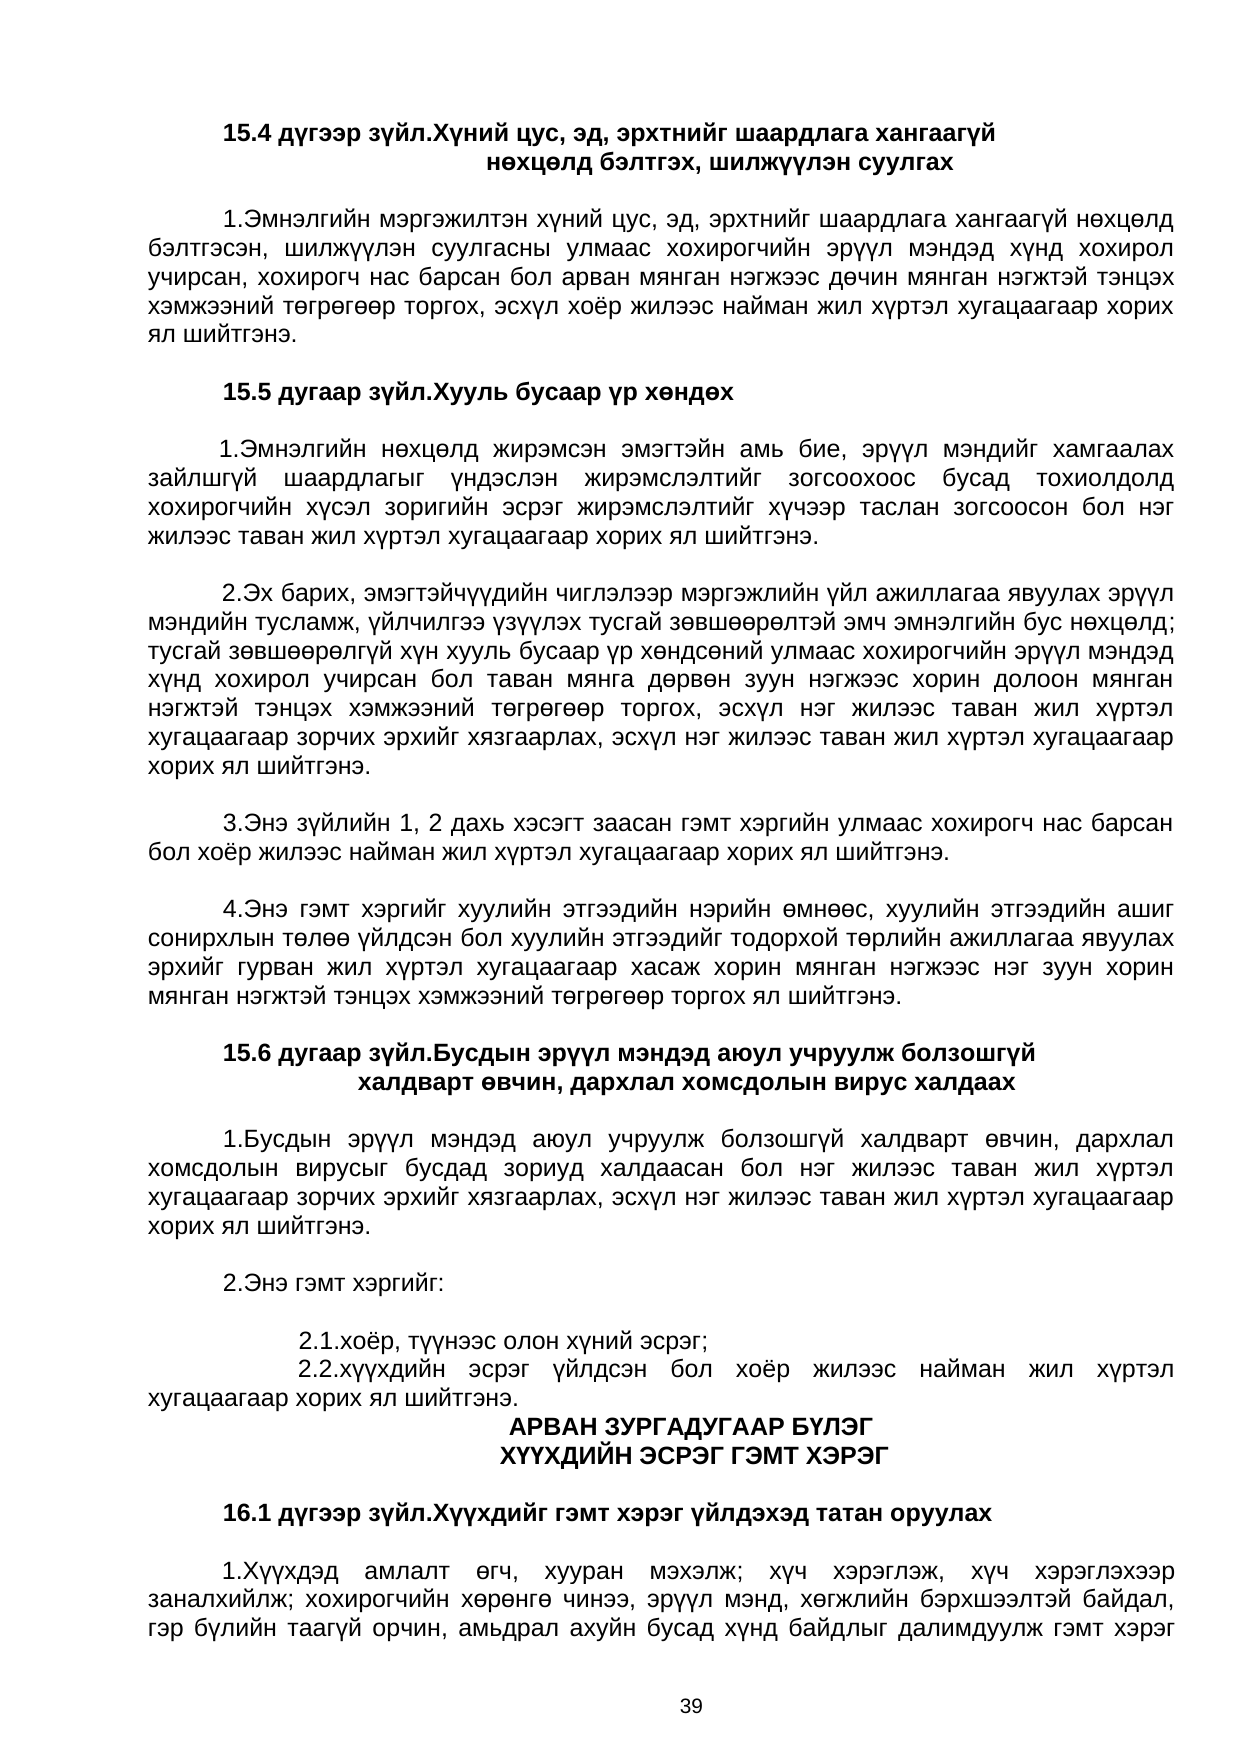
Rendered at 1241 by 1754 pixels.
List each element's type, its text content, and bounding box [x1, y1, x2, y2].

list 4.Энэ гэмт хэргийг хуулийн этгээдийн нэрийн өмнөөс, хуулийн этгээдийн ашиг сонирхлын төлөө үйлдсэн бол хуулийн этгээдийг тодорхой төрлийн ажиллагаа явуулах эрхийг гурван жил хүртэл хугацаагаар хасаж хорин мянган нэгжээс нэг зуун хорин мянган нэгжтэй тэнцэх хэмжээний төгрөгөөр торгох ял шийтгэнэ. [148, 894, 1175, 1009]
list 1.Бусдын эрүүл мэндэд аюул учруулж болзошгүй халдварт өвчин, дархлал хомсдолын вирусыг бусдад зориуд халдаасан бол нэг жилээс таван жил хүртэл хугацаагаар зорчих эрхийг хязгаарлах, эсхүл нэг жилээс таван жил хүртэл хугацаагаар хорих ял шийтгэнэ. [148, 1124, 1175, 1239]
list 15.6 дугаар зүйл.Бусдын эрүүл мэндэд аюул учруулж болзошгүй [178, 1038, 1175, 1067]
text нөхцөлд бэлтгэх, шилжүүлэн суулгах [148, 147, 1175, 176]
text 2.Эх барих, эмэгтэйчүүдийн чиглэлээр мэргэжлийн үйл ажиллагаа явуулах эрүүл мэндийн тусламж, үйлчилгээ үзүүлэх тусгай зөвшөөрөлтэй эмч эмнэлгийн бус нөхцөлд; тусгай зөвшөөрөлгүй хүн хууль бусаар үр хөндсөний улмаас хохирогчийн эрүүл мэндэд хүнд хохирол учирсан бол таван мянга дөрвөн зуун нэгжээс хорин долоон мянган нэгжтэй тэнцэх хэмжээний төгрөгөөр торгох, эсхүл нэг жилээс таван жил хүртэл хугацаагаар зорчих эрхийг хязгаарлах, эсхүл нэг жилээс таван жил хүртэл хугацаагаар хорих ял шийтгэнэ. [148, 578, 1175, 779]
subtitle хүүхдийн эсрэг гэмт хэрэг [148, 1441, 1175, 1469]
text 15.4 дүгээр зүйл.Хүний цус, эд, эрхтнийг шаардлага хангаагүй [148, 118, 1175, 147]
list халдварт өвчин, дархлал хомсдолын вирус халдаах [313, 1067, 1175, 1096]
list 2.Энэ гэмт хэргийг: [148, 1268, 1175, 1297]
list 15.5 дугаар зүйл.Хууль бусаар үр хөндөх [148, 377, 1175, 406]
list 3.Энэ зүйлийн 1, 2 дахь хэсэгт заасан гэмт хэргийн улмаас хохирогч нас барсан бол хоёр жилээс найман жил хүртэл хугацаагаар хорих ял шийтгэнэ. [148, 808, 1175, 866]
list 2.2.хүүхдийн эсрэг үйлдсэн бол хоёр жилээс найман жил хүртэл хугацаагаар хорих ял шийтгэнэ. [148, 1354, 1175, 1412]
list 16.1 дүгээр зүйл.Хүүхдийг гэмт хэрэг үйлдэхэд татан оруулах [148, 1498, 1175, 1527]
list 2.1.хоёр, түүнээс олон хүний эсрэг; [148, 1326, 1175, 1354]
subtitle арван зургадугаар бүлэг [148, 1412, 1175, 1441]
list 1.Эмнэлгийн мэргэжилтэн хүний цус, эд, эрхтнийг шаардлага хангаагүй нөхцөлд бэлтгэсэн, шилжүүлэн суулгасны улмаас хохирогчийн эрүүл мэндэд хүнд хохирол учирсан, хохирогч нас барсан бол арван мянган нэгжээс дөчин мянган нэгжтэй тэнцэх хэмжээний төгрөгөөр торгох, эсхүл хоёр жилээс найман жил хүртэл хугацаагаар хорих ял шийтгэнэ. [148, 204, 1175, 348]
text 1.Эмнэлгийн нөхцөлд жирэмсэн эмэгтэйн амь бие, эрүүл мэндийг хамгаалах зайлшгүй шаардлагыг үндэслэн жирэмслэлтийг зогсоохоос бусад тохиолдолд хохирогчийн хүсэл зоригийн эсрэг жирэмслэлтийг хүчээр таслан зогсоосон бол нэг жилээс таван жил хүртэл хугацаагаар хорих ял шийтгэнэ. [148, 434, 1175, 549]
